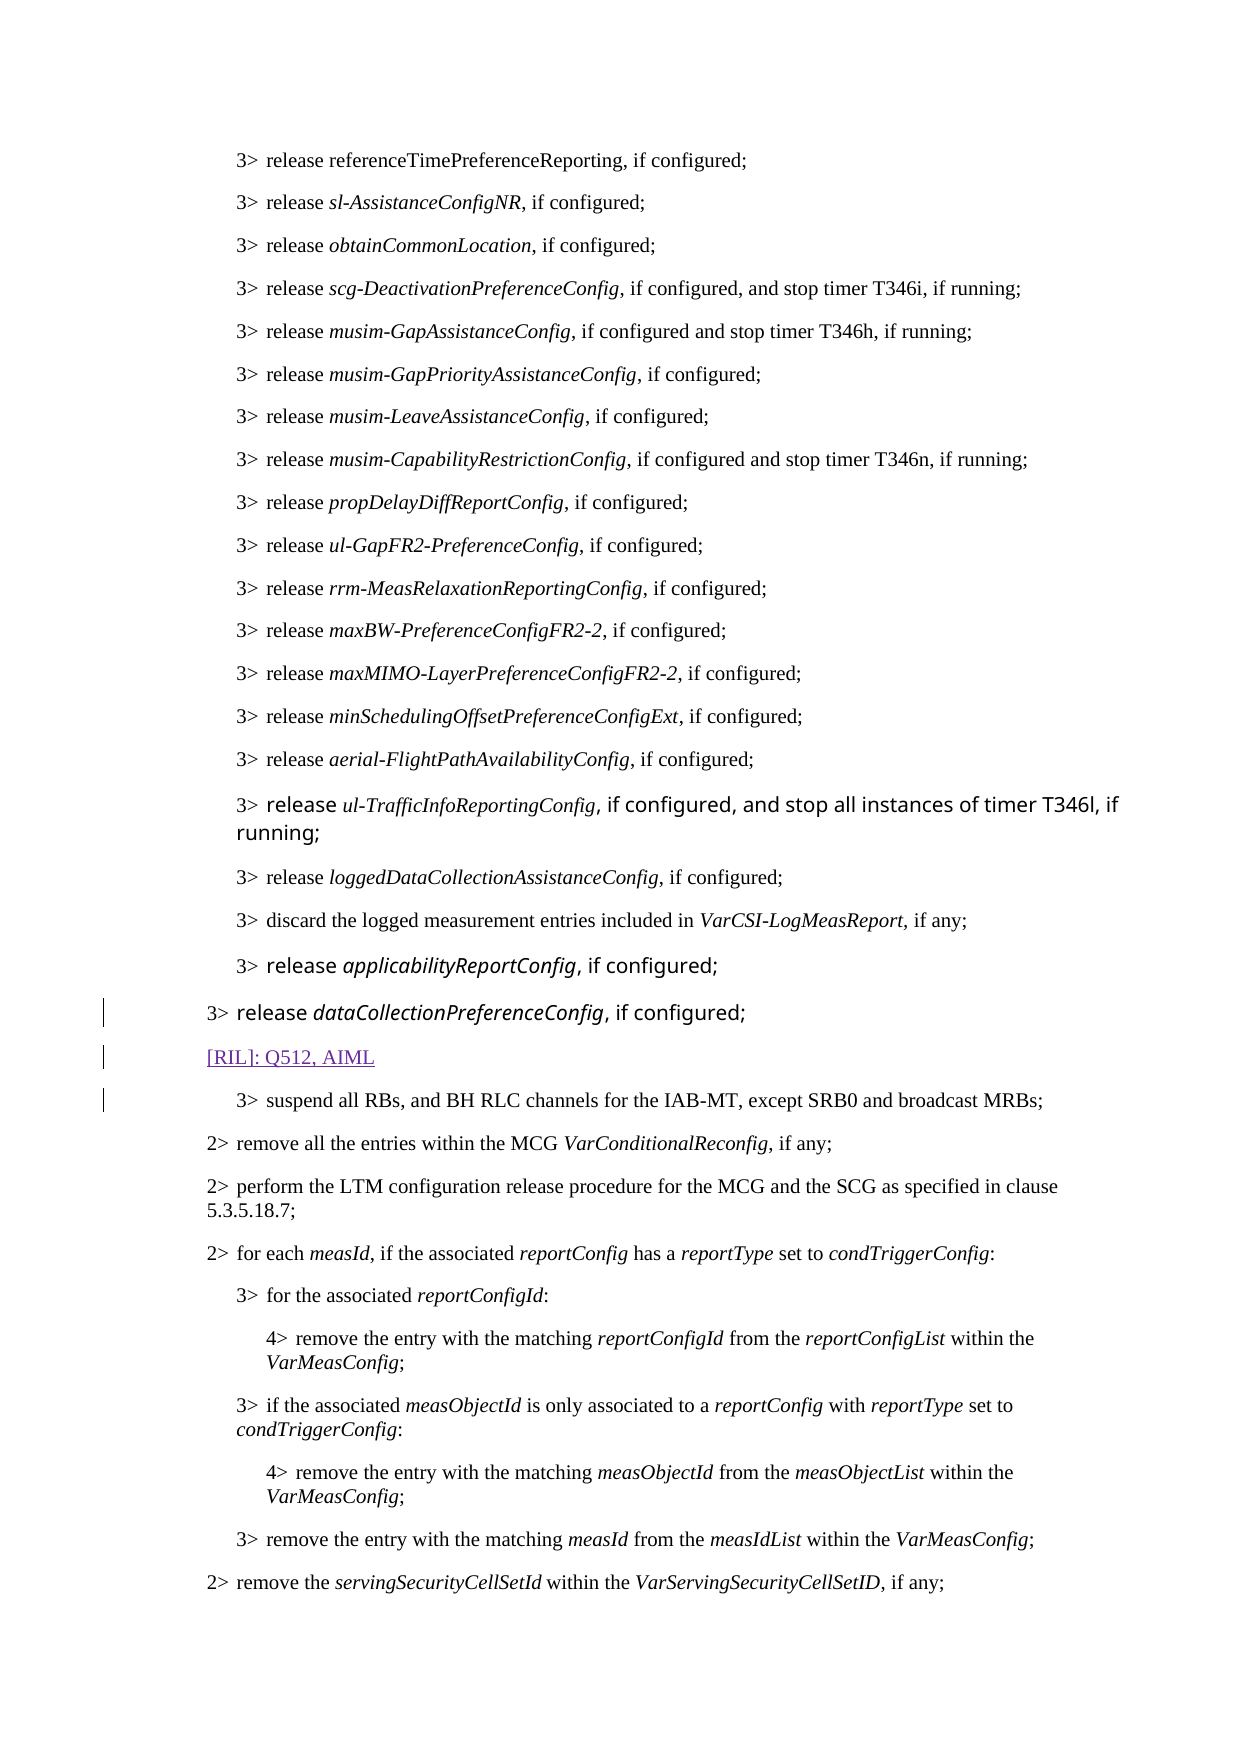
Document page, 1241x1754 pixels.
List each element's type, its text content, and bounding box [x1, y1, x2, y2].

text 3> release maxBW-PreferenceConfigFR2-2, if configured; [236, 618, 1122, 642]
text 3> release ul-TrafficInfoReportingConfig, if configured, and stop all instances of timer T346l, if running; [236, 790, 1122, 847]
text 3> release maxMIMO-LayerPreferenceConfigFR2-2, if configured; [236, 661, 1122, 685]
text 3> release musim-LeaveAssistanceConfig, if configured; [236, 404, 1122, 428]
text 3> discard the logged measurement entries included in VarCSI-LogMeasReport, if any; [236, 908, 1122, 932]
text 3> release propDelayDiffReportConfig, if configured; [236, 490, 1122, 514]
text 3> release minSchedulingOffsetPreferenceConfigExt, if configured; [236, 704, 1122, 728]
text 3> release obtainCommonLocation, if configured; [236, 233, 1122, 257]
text 3> release aerial-FlightPathAvailabilityConfig, if configured; [236, 747, 1122, 771]
text 3> release musim-GapPriorityAssistanceConfig, if configured; [236, 362, 1122, 386]
text 3> release sl-AssistanceConfigNR, if configured; [236, 190, 1122, 214]
text 3> release rrm-MeasRelaxationReportingConfig, if configured; [236, 576, 1122, 600]
text 3> release dataCollectionPreferenceConfig, if configured; [177, 998, 1122, 1027]
text 2> perform the LTM configuration release procedure for the MCG and the SCG as specified in clause 5.3.5.18.7; [207, 1174, 1122, 1222]
text 3> for the associated reportConfigId: [236, 1283, 1122, 1307]
text 3> release applicabilityReportConfig, if configured; [236, 951, 1122, 979]
text 3> release loggedDataCollectionAssistanceConfig, if configured; [236, 865, 1122, 889]
text 3> if the associated measObjectId is only associated to a reportConfig with reportType set to condTriggerConfig: [236, 1393, 1122, 1441]
text 3> suspend all RBs, and BH RLC channels for the IAB-MT, except SRB0 and broadcast MRBs; [236, 1088, 1122, 1112]
text 3> release musim-GapAssistanceConfig, if configured and stop timer T346h, if running; [236, 319, 1122, 343]
text 3> release musim-CapabilityRestrictionConfig, if configured and stop timer T346n, if running; [236, 447, 1122, 471]
text 4> remove the entry with the matching measObjectId from the measObjectList within the VarMeasConfig; [266, 1460, 1122, 1508]
text 4> remove the entry with the matching reportConfigId from the reportConfigList within the VarMeasConfig; [266, 1326, 1122, 1374]
text 3> release ul-GapFR2-PreferenceConfig, if configured; [236, 533, 1122, 557]
text 3> release scg-DeactivationPreferenceConfig, if configured, and stop timer T346i, if running; [236, 276, 1122, 300]
text 2> remove the servingSecurityCellSetId within the VarServingSecurityCellSetID, if any; [207, 1570, 1122, 1594]
text 2> for each measId, if the associated reportConfig has a reportType set to condTriggerConfig: [207, 1241, 1122, 1265]
text 3> release referenceTimePreferenceReporting, if configured; [236, 147, 1122, 172]
text 3> remove the entry with the matching measId from the measIdList within the VarMeasConfig; [236, 1527, 1122, 1551]
text 2> remove all the entries within the MCG VarConditionalReconfig, if any; [207, 1131, 1122, 1155]
